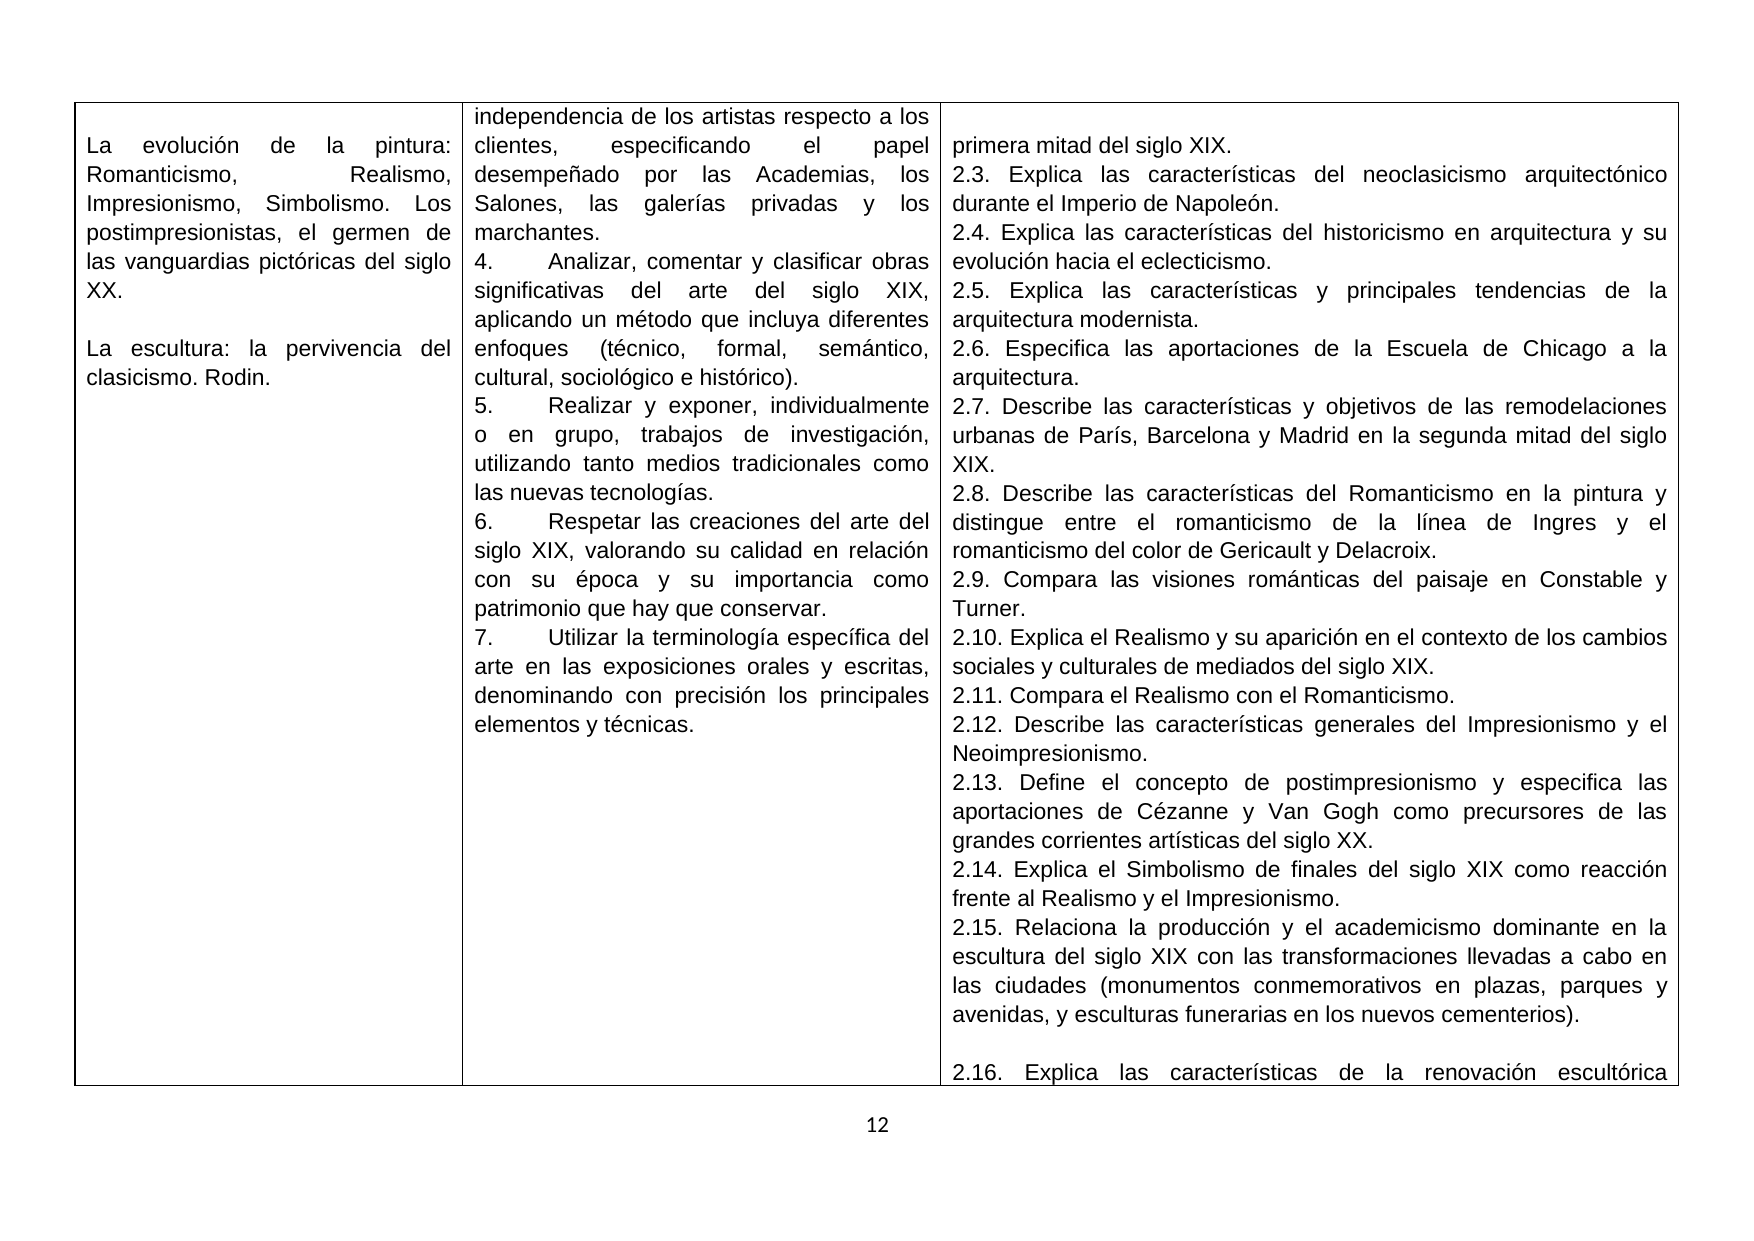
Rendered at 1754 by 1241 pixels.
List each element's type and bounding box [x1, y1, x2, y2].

table_cell [76, 103, 462, 1085]
table_cell [941, 103, 1678, 1085]
table_cell [463, 103, 940, 1085]
